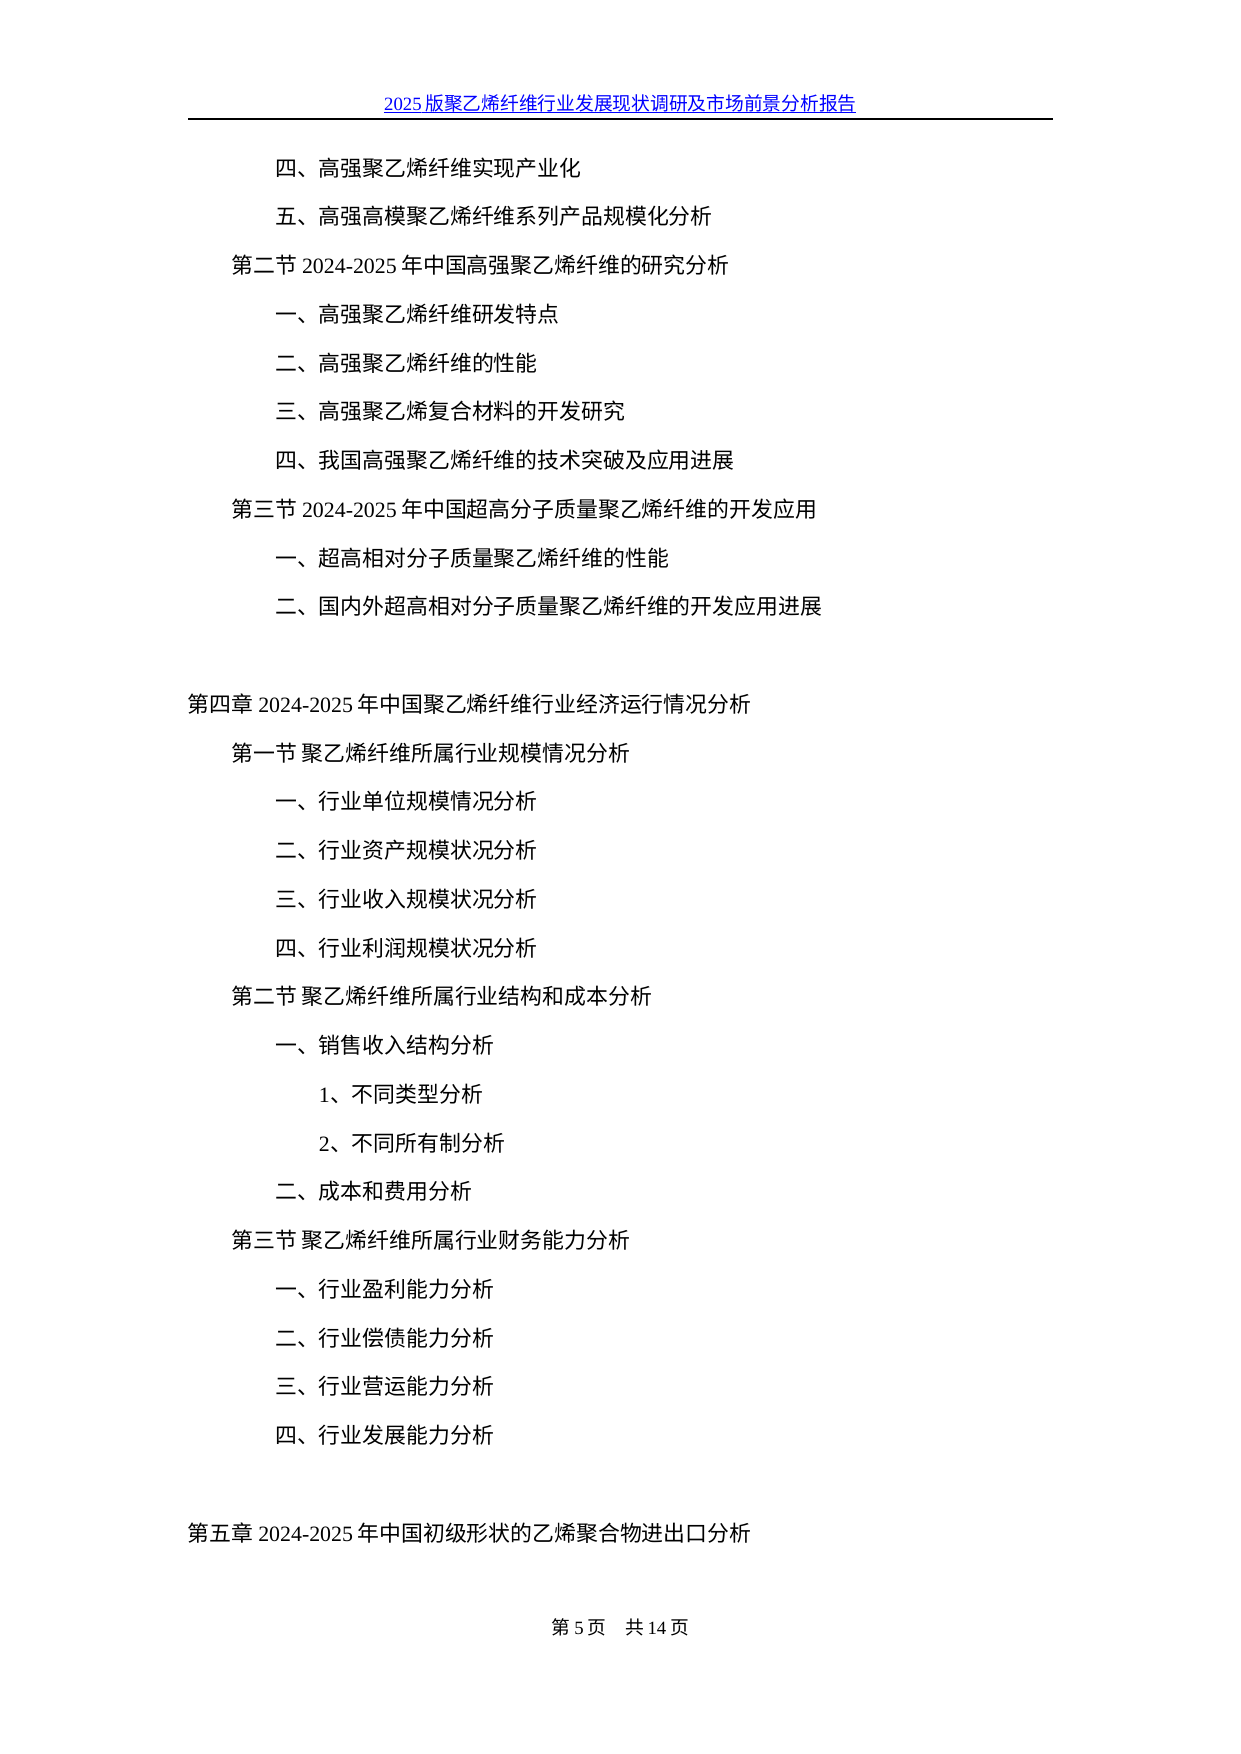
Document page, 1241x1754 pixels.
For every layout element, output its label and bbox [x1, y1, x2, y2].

text [187, 150, 1053, 1548]
